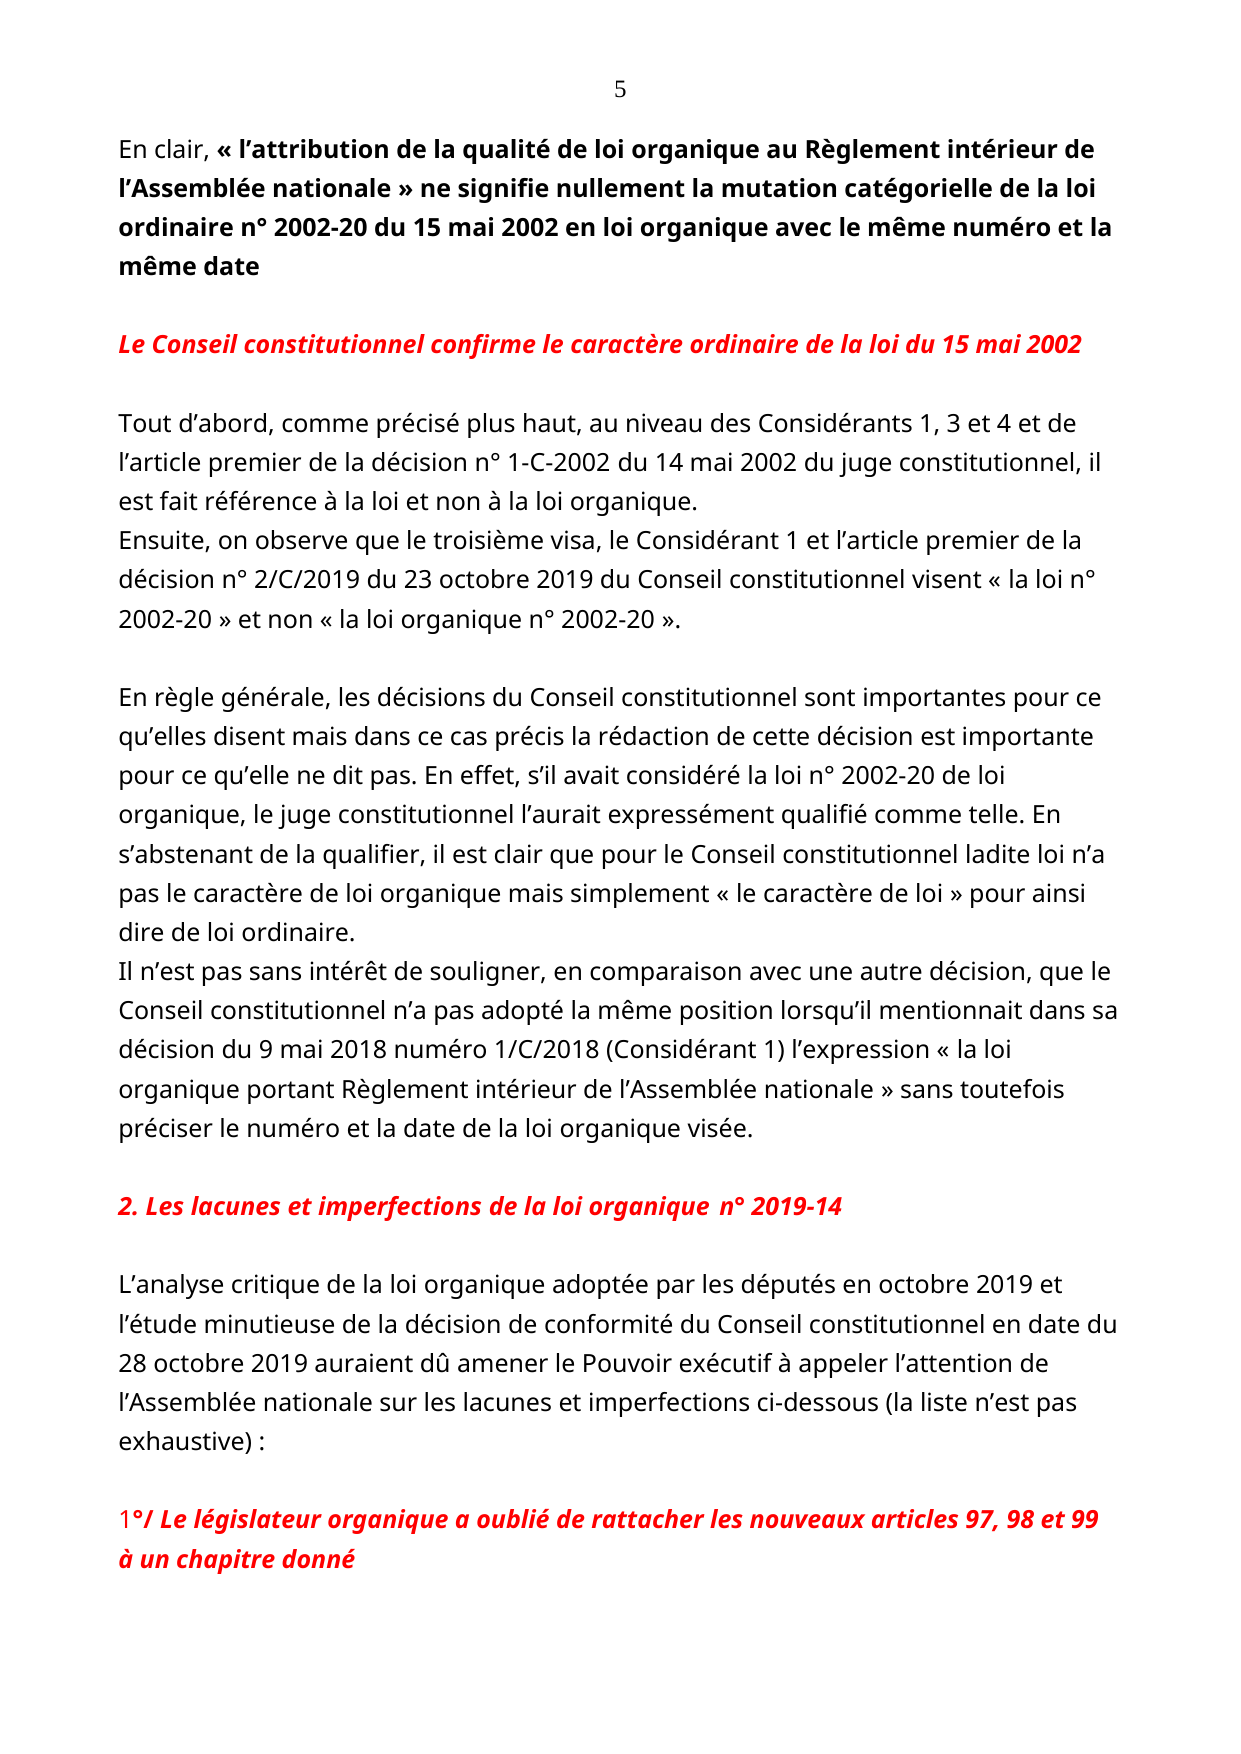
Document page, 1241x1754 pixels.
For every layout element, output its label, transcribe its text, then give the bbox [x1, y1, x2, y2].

text L’analyse critique de la loi organique adoptée par les députés en octobre 2019 et l’étude minutieuse de la décision de conformité du Conseil constitutionnel en date du 28 octobre 2019 auraient dû amener le Pouvoir exécutif à appeler l’attention de l’Assemblée nationale sur les lacunes et imperfections ci-dessous (la liste n’est pas exhaustive) : [118, 1267, 1122, 1458]
text En clair, « l’attribution de la qualité de loi organique au Règlement intérieur de l’Assemblée nationale » ne signifie nullement la mutation catégorielle de la loi ordinaire n° 2002-20 du 15 mai 2002 en loi organique avec le même numéro et la même date [118, 131, 1122, 283]
text Il n’est pas sans intérêt de souligner, en comparaison avec une autre décision, que le Conseil constitutionnel n’a pas adopté la même position lorsqu’il mentionnait dans sa décision du 9 mai 2018 numéro 1/C/2018 (Considérant 1) l’expression « la loi organique portant Règlement intérieur de l’Assemblée nationale » sans toutefois préciser le numéro et la date de la loi organique visée. [118, 954, 1122, 1144]
text Ensuite, on observe que le troisième visa, le Considérant 1 et l’article premier de la décision n° 2/C/2019 du 23 octobre 2019 du Conseil constitutionnel visent « la loi n° 2002-20 » et non « la loi organique n° 2002-20 ». [118, 523, 1122, 635]
text 1°/ Le législateur organique a oublié de rattacher les nouveaux articles 97, 98 et 99 à un chapitre donné [118, 1502, 1122, 1575]
text Tout d’abord, comme précisé plus haut, au niveau des Considérants 1, 3 et 4 et de l’article premier de la décision n° 1-C-2002 du 14 mai 2002 du juge constitutionnel, il est fait référence à la loi et non à la loi organique. [118, 406, 1122, 518]
text En règle générale, les décisions du Conseil constitutionnel sont importantes pour ce qu’elles disent mais dans ce cas précis la rédaction de cette décision est importante pour ce qu’elle ne dit pas. En effet, s’il avait considéré la loi n° 2002-20 de loi organique, le juge constitutionnel l’aurait expressément qualifié comme telle. En s’abstenant de la qualifier, il est clair que pour le Conseil constitutionnel ladite loi n’a pas le caractère de loi organique mais simplement « le caractère de loi » pour ainsi dire de loi ordinaire. [118, 680, 1122, 949]
text 2. Les lacunes et imperfections de la loi organique n° 2019-14 [118, 1189, 1122, 1223]
text Le Conseil constitutionnel confirme le caractère ordinaire de la loi du 15 mai 2002 [118, 327, 1122, 361]
